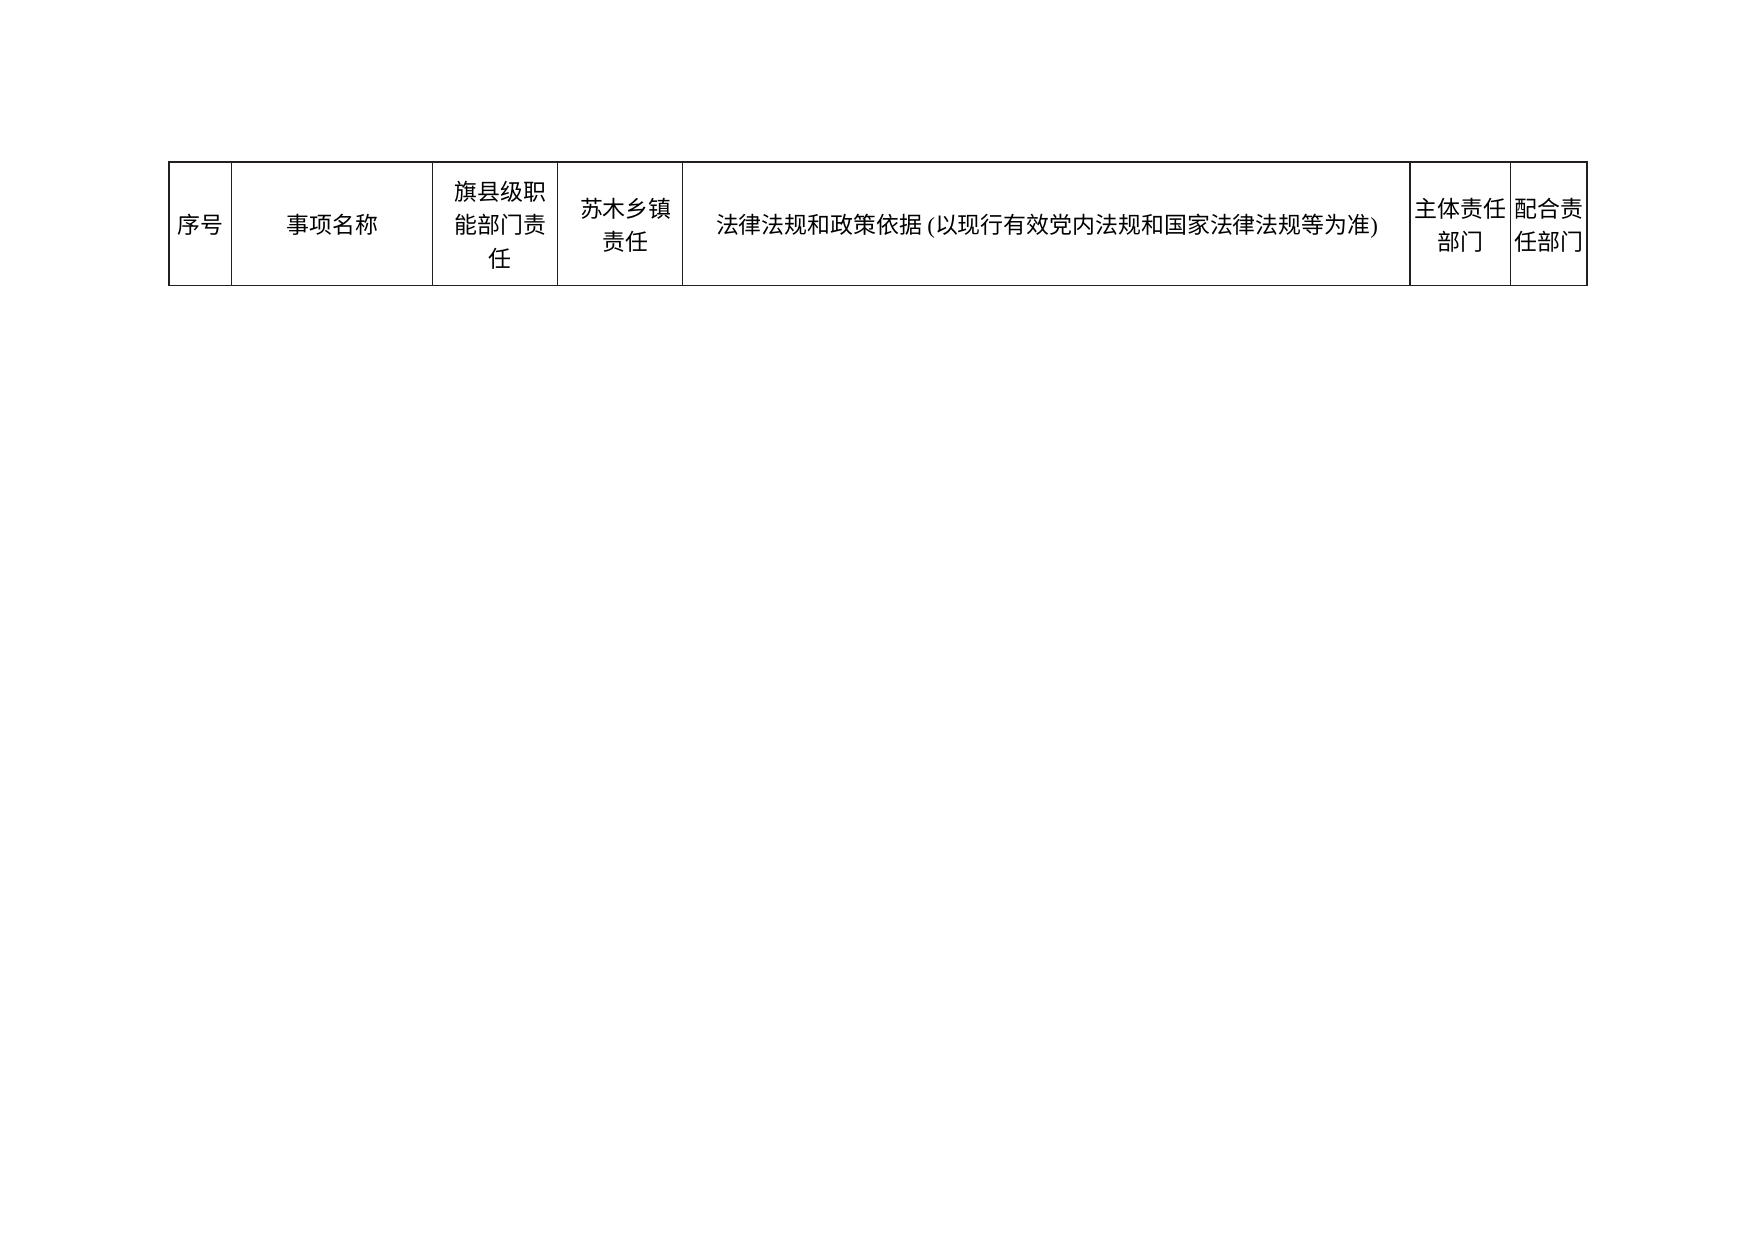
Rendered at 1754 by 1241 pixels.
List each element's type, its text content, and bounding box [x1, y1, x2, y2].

table_header 配合责任部门 [1511, 163, 1586, 285]
table_header 事项名称 [232, 163, 432, 285]
table_header 法律法规和政策依据 (以现行有效党内法规和国家法律法规等为准) [683, 163, 1409, 285]
table_header 主体责任部门 [1411, 163, 1510, 285]
table_header 旗县级职能部门责任 [433, 163, 557, 285]
table_header 苏木乡镇责任 [558, 163, 682, 285]
table_header 序号 [170, 163, 231, 285]
